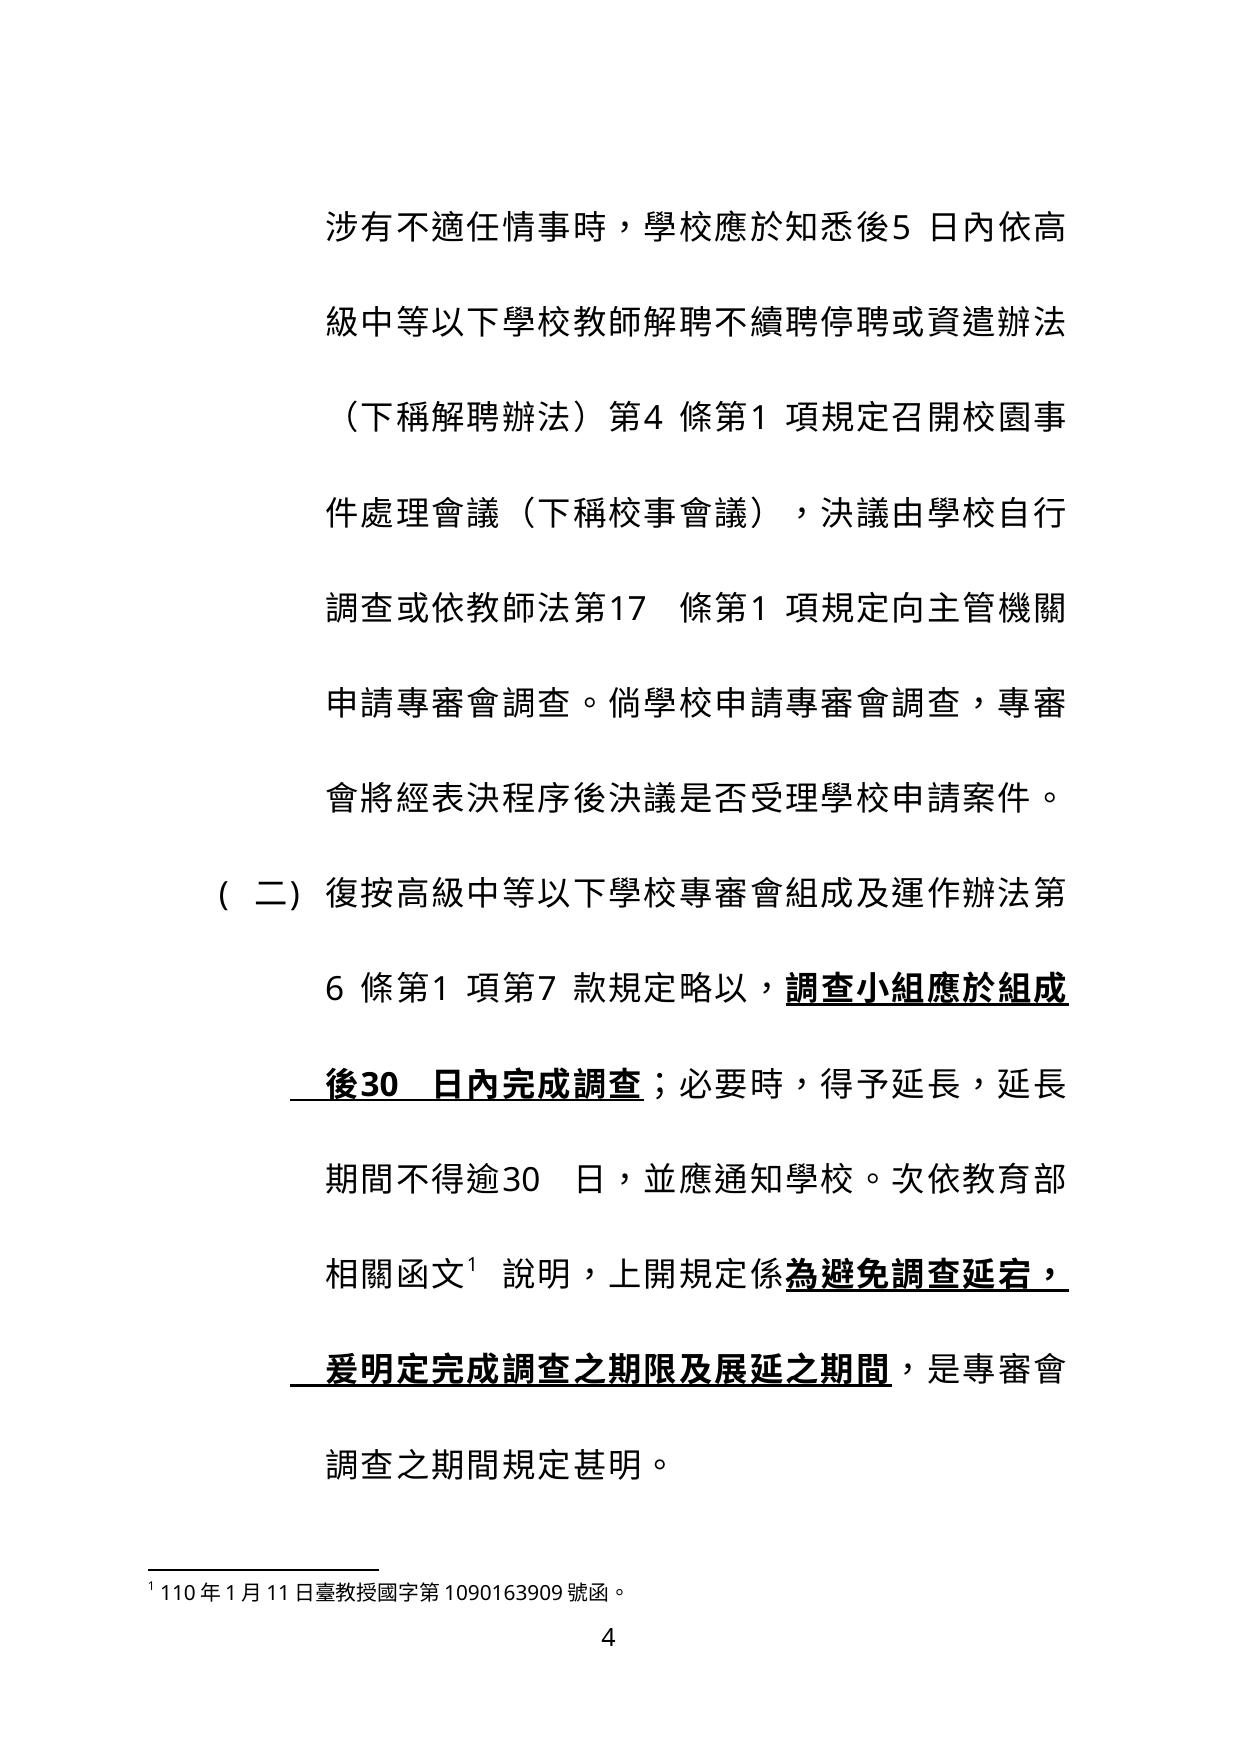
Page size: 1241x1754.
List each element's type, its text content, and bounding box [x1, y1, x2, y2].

subtitle 復按高級中等以下學校專審會組成及運作辦法第6條第1項第7款規定略以，調查小組應於組成後30日內完成調查；必要時，得予延長，延長期間不得逾30日，並應通知學校。次依教育部相關函文說明，上開規定係為避免調查延宕，爰明定完成調查之期限及展延之期間，是專審會調查之期間規定甚明。 [219, 844, 1069, 1510]
